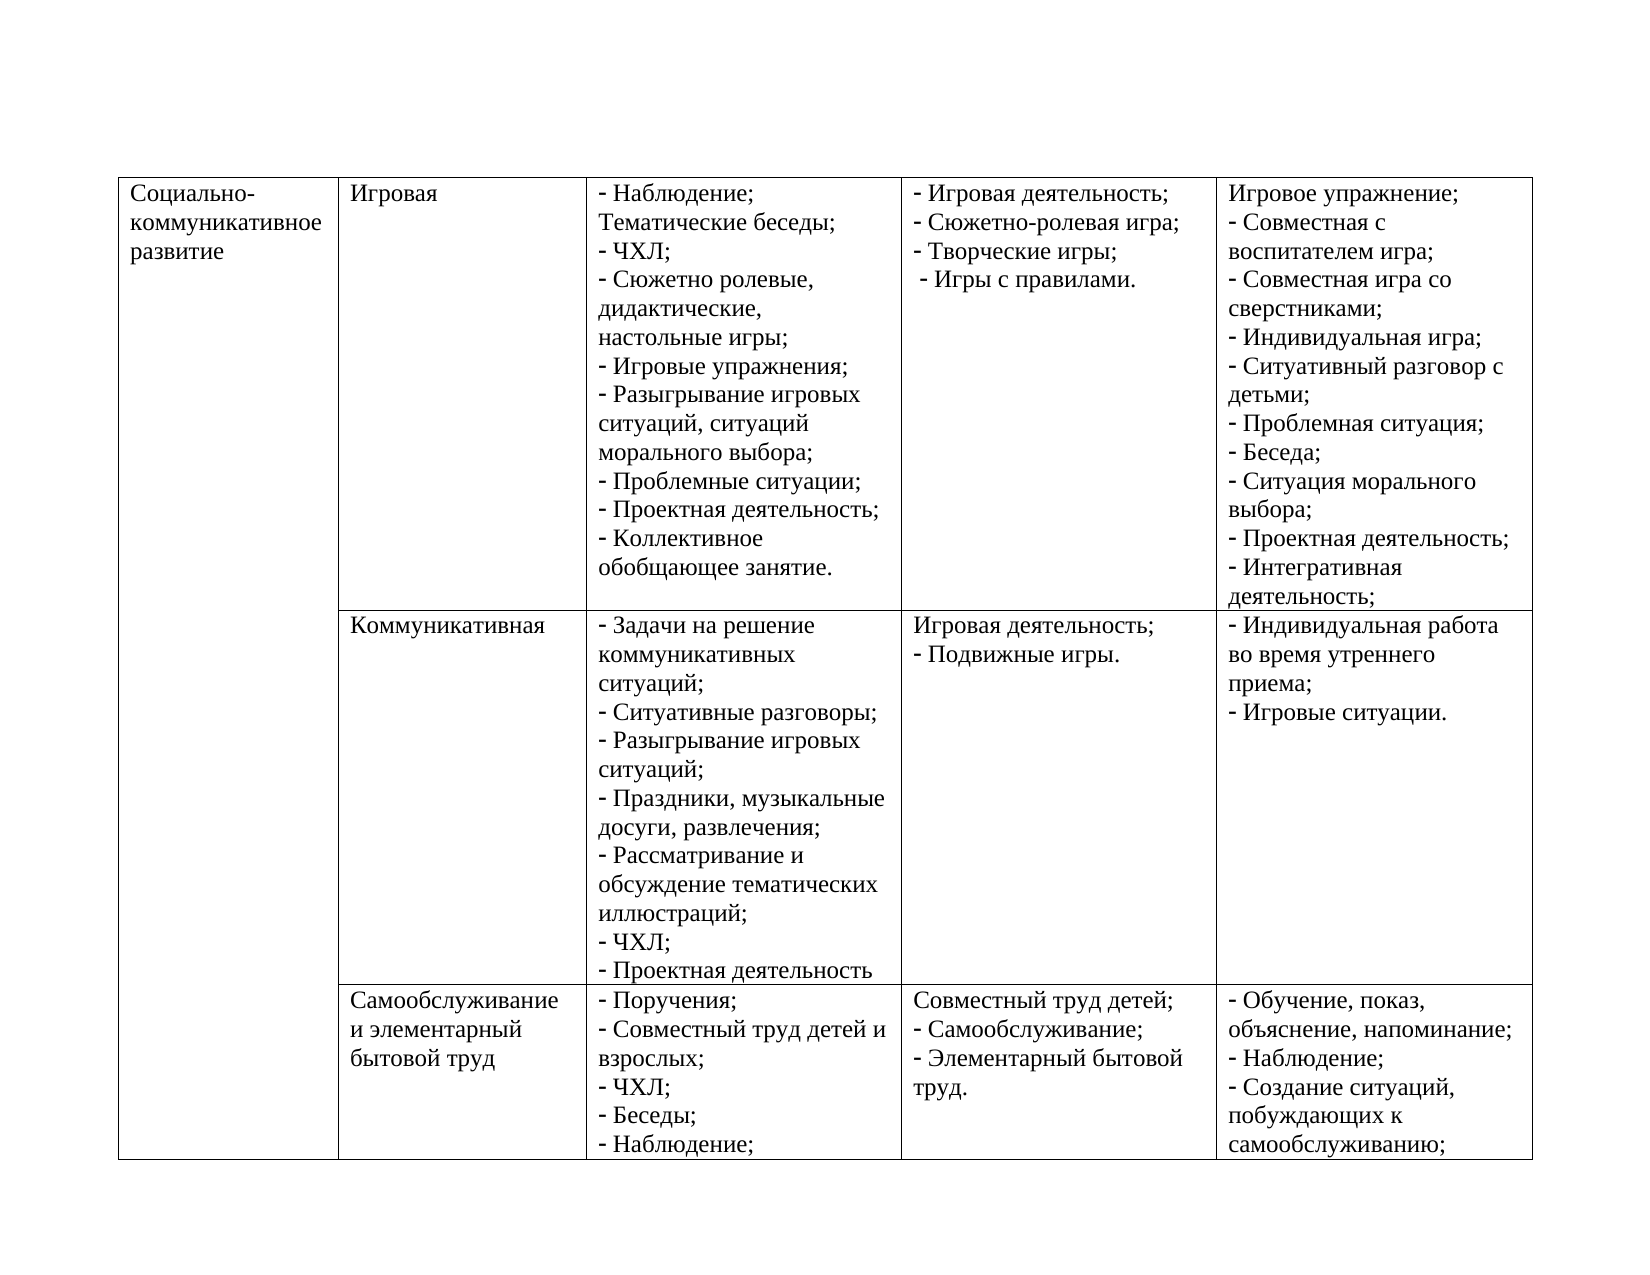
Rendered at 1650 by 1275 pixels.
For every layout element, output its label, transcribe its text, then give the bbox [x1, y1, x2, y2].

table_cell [902, 985, 1216, 1159]
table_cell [587, 985, 901, 1159]
table_cell Игровая деятельность; Сюжетно-ролевая игра; Творческие игры; Игры с правилами. [902, 178, 1216, 609]
table_cell Игровое упражнение; Совместная с воспитателем игра; Совместная игра со сверстниками; Индивидуальная игра; Ситуативный разговор с детьми; Проблемная ситуация; Беседа; Ситуация морального выбора; Проектная деятельность; Интегративная деятельность; [1217, 178, 1532, 609]
table_cell Наблюдение; Тематические беседы; ЧХЛ; Сюжетно ролевые, дидактические, настольные игры; Игровые упражнения; Разыгрывание игровых ситуаций, ситуаций морального выбора; Проблемные ситуации; Проектная деятельность; Коллективное обобщающее занятие. [587, 178, 901, 609]
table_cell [1217, 985, 1532, 1159]
table_cell Индивидуальная работа во время утреннего приема; Игровые ситуации. [1217, 611, 1532, 984]
table_cell Игровая [339, 178, 586, 609]
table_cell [339, 985, 586, 1159]
table_cell Коммуникативная [339, 611, 586, 984]
table_cell Игровая деятельность; Подвижные игры. [902, 611, 1216, 984]
table_cell Социально-коммуникативное развитие [119, 178, 338, 1159]
table_cell Задачи на решение коммуникативных ситуаций; Ситуативные разговоры; Разыгрывание игровых ситуаций; Праздники, музыкальные досуги, развлечения; Рассматривание и обсуждение тематических иллюстраций; ЧХЛ; Проектная деятельность [587, 611, 901, 984]
